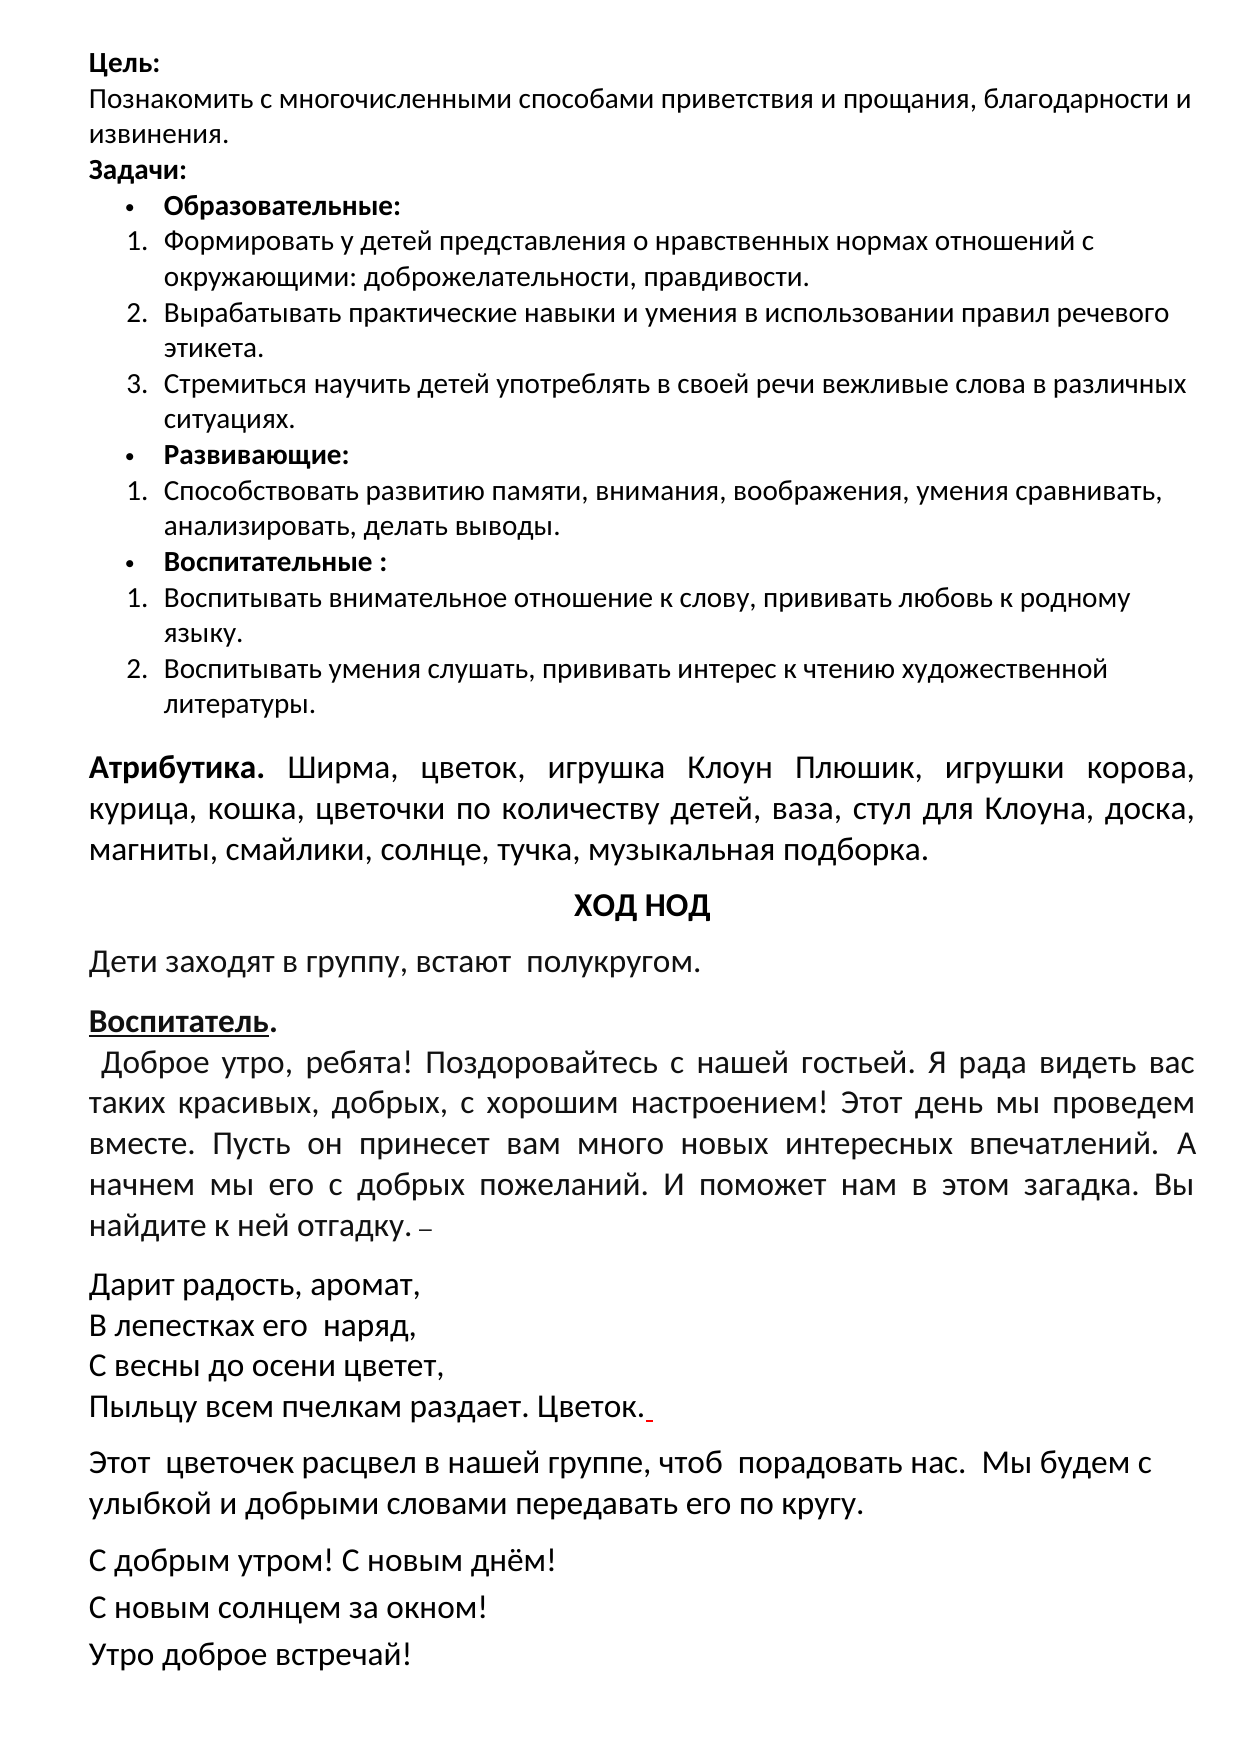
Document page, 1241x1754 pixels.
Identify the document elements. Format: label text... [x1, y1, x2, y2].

list Воспитывать умения слушать, прививать интерес к чтению художественной литературы. [126, 650, 1196, 721]
text Дети заходят в группу, встают полукругом. [89, 940, 1196, 981]
text С новым солнцем за окном! [89, 1586, 1196, 1626]
text Цель: [89, 44, 1196, 80]
list Воспитывать внимательное отношение к слову, прививать любовь к родному языку. [126, 579, 1196, 650]
list Стремиться научить детей употреблять в своей речи вежливые слова в различных ситуациях. [126, 365, 1196, 436]
list Воспитательные : [126, 543, 1196, 579]
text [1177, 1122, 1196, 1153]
text Воспитатель. [89, 1000, 1196, 1041]
text Дарит радость, аромат, В лепестках его наряд, С весны до осени цветет, Пыльцу всем пчелкам раздает. Цветок. [89, 1263, 1196, 1426]
text ХОД НОД [89, 884, 1196, 925]
list Вырабатывать практические навыки и умения в использовании правил речевого этикета. [126, 294, 1196, 365]
text Этот цветочек расцвел в нашей группе, чтоб порадовать нас. Мы будем с улыбкой и добрыми словами передавать его по кругу. [89, 1442, 1196, 1523]
text С добрым утром! С новым днём! [89, 1539, 1196, 1579]
text Доброе утро, ребята! Поздоровайтесь с нашей гостьей. Я рада видеть вас таких красивых, добрых, с хорошим настроением! Этот день мы проведем вместе. Пусть он принесет вам много новых интересных впечатлений. А начнем мы его с добрых пожеланий. И поможет нам в этом загадка. Вы найдите к ней отгадку. – [89, 1148, 1196, 1244]
list Развивающие: [126, 436, 1196, 472]
text Познакомить с многочисленными способами приветствия и прощания, благодарности и извинения. [89, 80, 1196, 151]
text Утро доброе встречай! [89, 1633, 1196, 1673]
text Атрибутика. Ширма, цветок, игрушка Клоун Плюшик, игрушки корова, курица, кошка, цветочки по количеству детей, ваза, стул для Клоуна, доска, магниты, смайлики, солнце, тучка, музыкальная подборка. [89, 746, 1196, 868]
text Задачи: [89, 151, 1196, 187]
list Способствовать развитию памяти, внимания, воображения, умения сравнивать, анализировать, делать выводы. [126, 472, 1196, 543]
list Образовательные: [126, 187, 1196, 222]
list Формировать у детей представления о нравственных нормах отношений с окружающими: доброжелательности, правдивости. [126, 222, 1196, 294]
